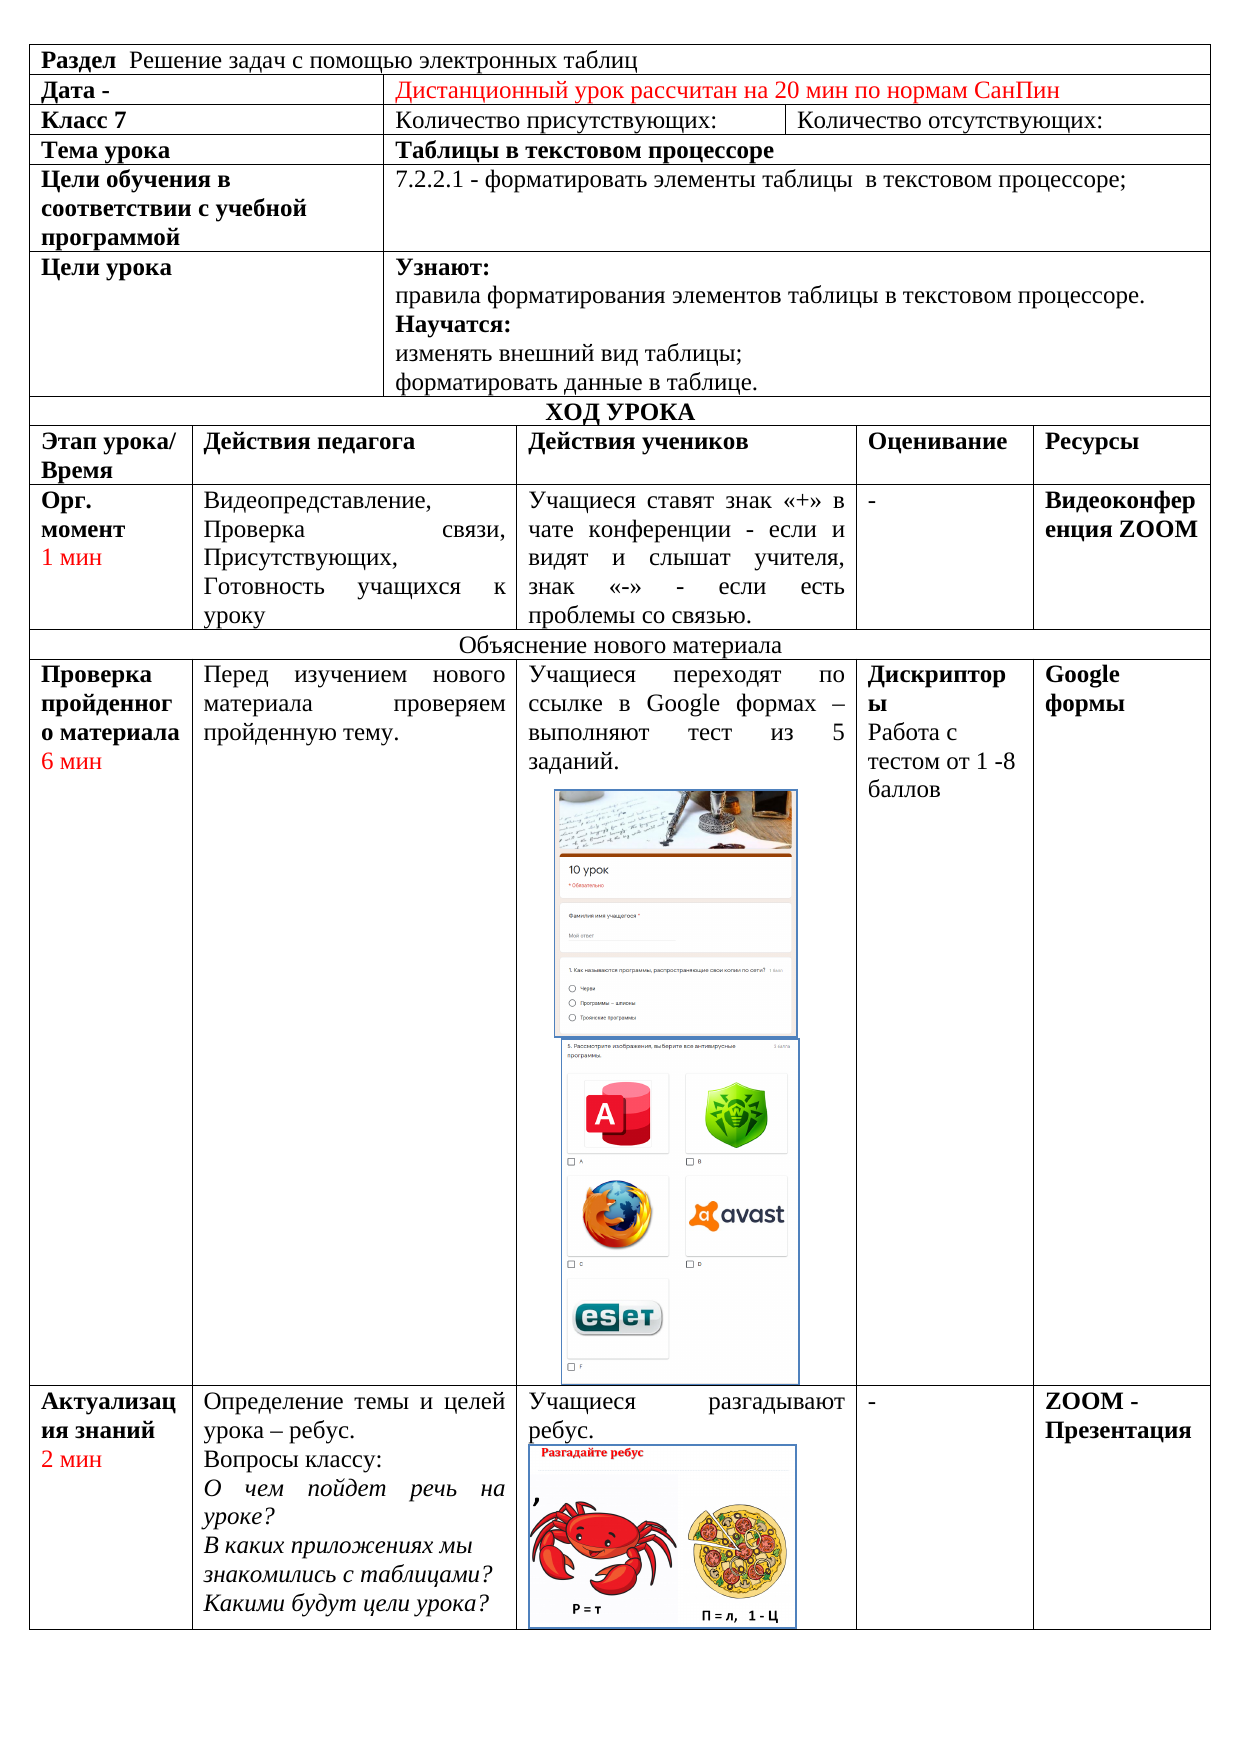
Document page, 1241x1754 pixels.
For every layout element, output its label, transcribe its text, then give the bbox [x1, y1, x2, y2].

table_cell Дистанционный урок рассчитан на 20 мин по нормам СанПин [384, 75, 1210, 104]
table_cell Таблицы в текстовом процессоре [384, 135, 1210, 163]
table_cell Орг. момент 1 мин [30, 485, 192, 629]
table_cell 7.2.2.1 - форматировать элементы таблицы в текстовом процессоре; [384, 165, 1210, 251]
table_cell Действия педагога [193, 426, 516, 484]
table_cell Видеоконференция ZOOM [1034, 485, 1210, 629]
table_cell Дискрипторы Работа с тестом от 1 -8 баллов [857, 660, 1033, 1385]
table_cell Актуализация знаний 2 мин [30, 1386, 192, 1629]
table_cell Учащиеся разгадывают ребус. [517, 1386, 856, 1629]
table_cell Тема урока [30, 135, 383, 163]
table_cell Количество отсутствующих: [786, 105, 1210, 134]
table_cell Учащиеся переходят по ссылке в Google формах – выполняют тест из 5 заданий. [517, 660, 856, 1385]
table_cell - [857, 1386, 1033, 1629]
table_cell Проверка пройденного материала 6 мин [30, 660, 192, 1385]
table_cell Ресурсы [1034, 426, 1210, 484]
table_cell Цели урока [30, 252, 383, 396]
table_cell Дата - [30, 75, 383, 104]
table_cell Класс 7 [30, 105, 383, 134]
table_cell Google формы [1034, 660, 1210, 1385]
table_cell Объяснение нового материала [30, 630, 1210, 658]
table_cell Определение темы и целей урока – ребус. Вопросы классу: О чем пойдет речь на уроке? В каких приложениях мы знакомились с таблицами? Какими будут цели урока? [193, 1386, 516, 1629]
table_cell Оценивание [857, 426, 1033, 484]
table_cell Этап урока/ Время [30, 426, 192, 484]
table_cell Видеопредставление, Проверка связи, Присутствующих, Готовность учащихся к уроку [193, 485, 516, 629]
table_cell Цели обучения в соответствии с учебной программой [30, 165, 383, 251]
table_cell Учащиеся ставят знак «+» в чате конференции - если и видят и слышат учителя, знак «-» - если есть проблемы со связью. [517, 485, 856, 629]
table_cell ХОД УРОКА [30, 397, 1210, 425]
table_cell Количество присутствующих: [384, 105, 785, 134]
table_header Раздел Решение задач с помощью электронных таблиц [30, 45, 1210, 74]
table_cell Перед изучением нового материала проверяем пройденную тему. [193, 660, 516, 1385]
table_cell ZOOM -Презентация [1034, 1386, 1210, 1629]
table_cell Действия учеников [517, 426, 856, 484]
table_cell Узнают: правила форматирования элементов таблицы в текстовом процессоре. Научатся: изменять внешний вид таблицы; форматировать данные в таблице. [384, 252, 1210, 396]
table_cell - [857, 485, 1033, 629]
